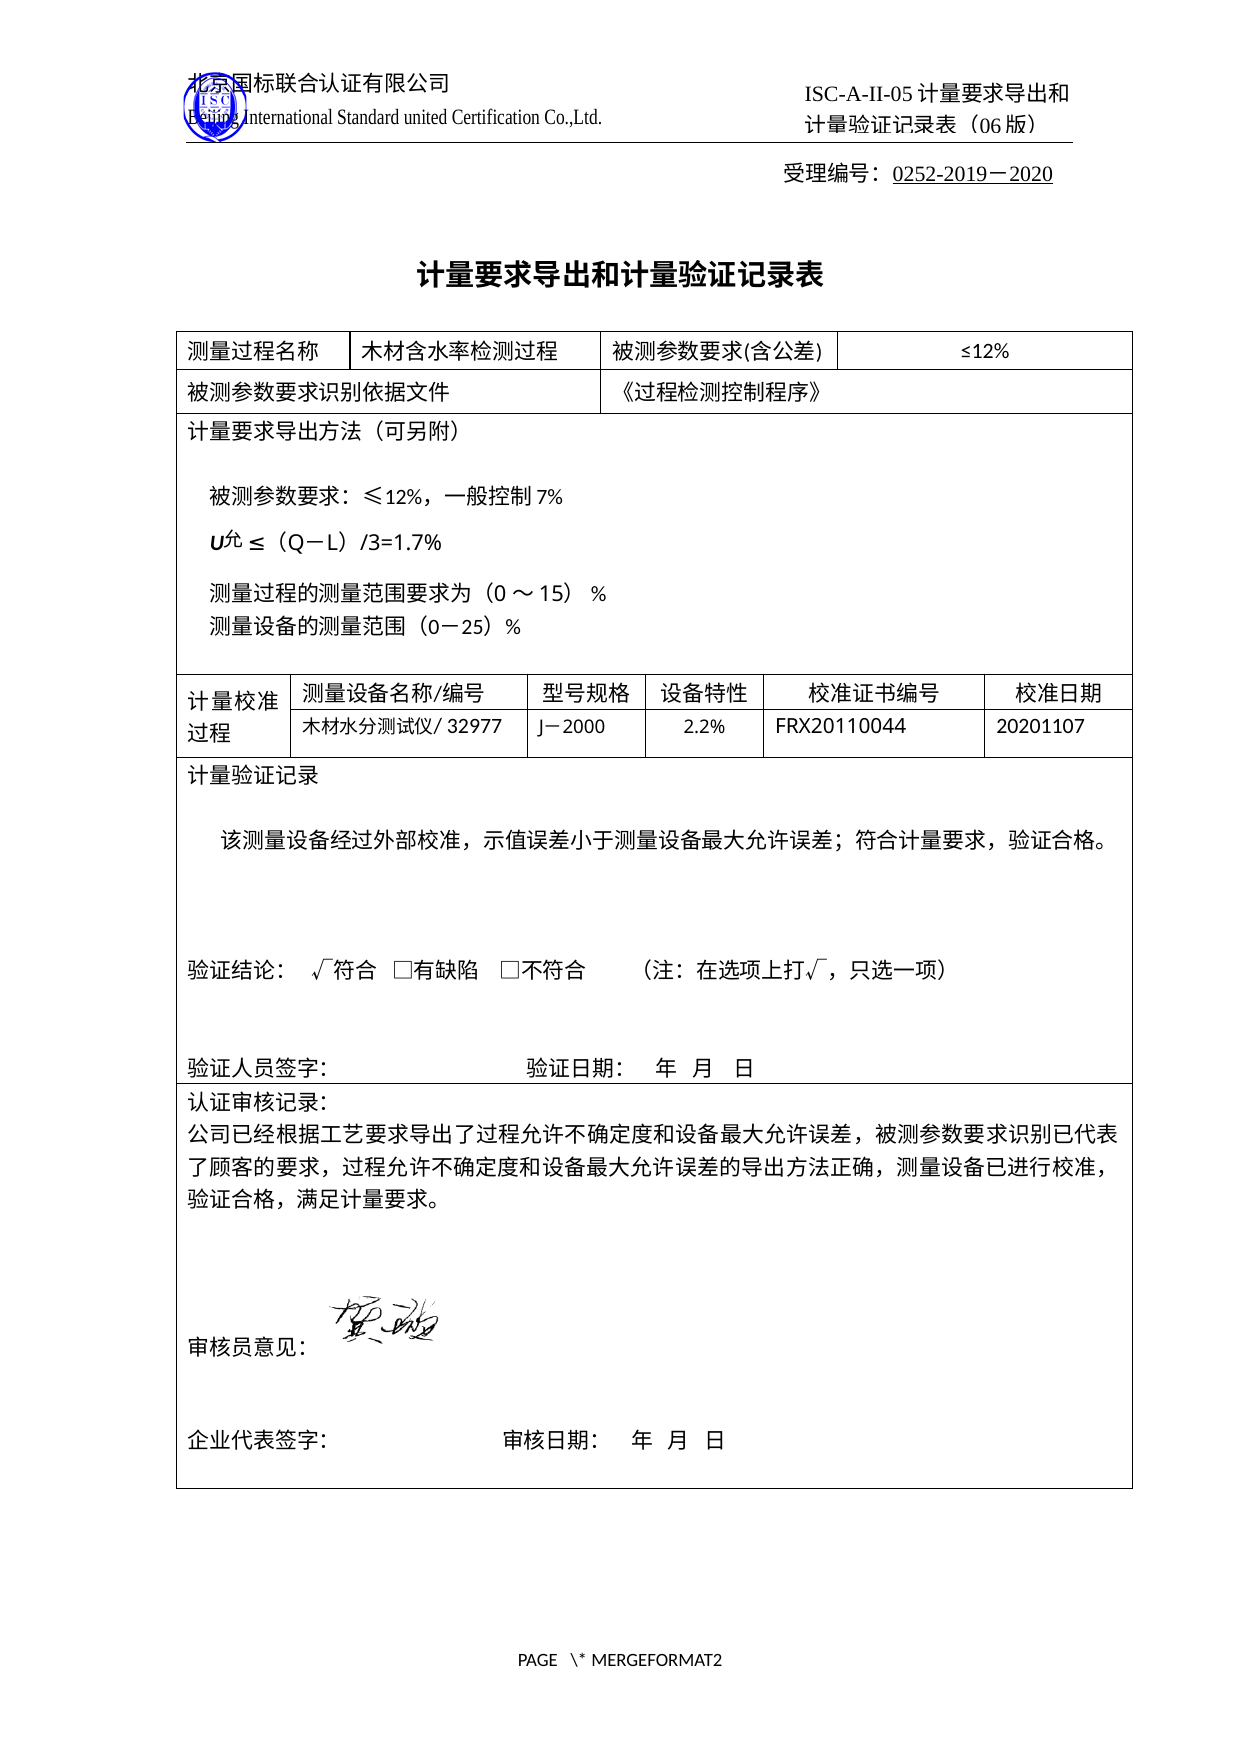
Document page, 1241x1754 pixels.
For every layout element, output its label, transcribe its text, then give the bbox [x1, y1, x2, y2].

table_cell 计量校准过程 [177, 675, 290, 757]
table_header 测量过程名称 [177, 332, 349, 369]
table_cell 木材水分测试仪/ 32977 [291, 710, 527, 757]
table_cell 计量要求导出方法（可另附） 被测参数要求：≤12%，一般控制7% U≤（Q－L）/3=1.7% 测量过程的测量范围要求为（0 ～ 15） % 测量设备的测量范围（0－25）% [177, 414, 1132, 673]
table_cell 测量设备名称/编号 [291, 675, 527, 708]
table_cell 校准日期 [985, 675, 1132, 708]
table_cell 认证审核记录： 公司已经根据工艺要求导出了过程允许不确定度和设备最大允许误差，被测参数要求识别已代表了顾客的要求，过程允许不确定度和设备最大允许误差的导出方法正确，测量设备已进行校准，验证合格，满足计量要求。 审核员意见： 企业代表签字： 审核日期： 年 月 日 [177, 1084, 1132, 1487]
table_cell 《过程检测控制程序》 [601, 370, 1132, 412]
table_cell FRX20110044 [764, 710, 984, 757]
table_cell 20201107 [985, 710, 1132, 757]
table_cell 被测参数要求识别依据文件 [177, 370, 600, 412]
picture [182, 72, 246, 141]
table_cell 型号规格 [528, 675, 645, 708]
table_header 被测参数要求(含公差) [601, 332, 837, 369]
table_header ≤12% [838, 332, 1132, 369]
table_header 木材含水率检测过程 [351, 332, 600, 369]
table_cell 计量验证记录 该测量设备经过外部校准，示值误差小于测量设备最大允许误差；符合计量要求，验证合格。 验证结论： √符合 □有缺陷 □不符合 （注：在选项上打√，只选一项） 验证人员签字： 验证日期： 年 月 日 [177, 758, 1132, 1083]
table_cell 校准证书编号 [764, 675, 984, 708]
text 计量要求导出和计量验证记录表 [187, 241, 1053, 306]
table_cell 设备特性 [646, 675, 763, 708]
table_cell 2.2% [646, 710, 763, 757]
picture [318, 1292, 474, 1355]
table_cell J－2000 [528, 710, 645, 757]
